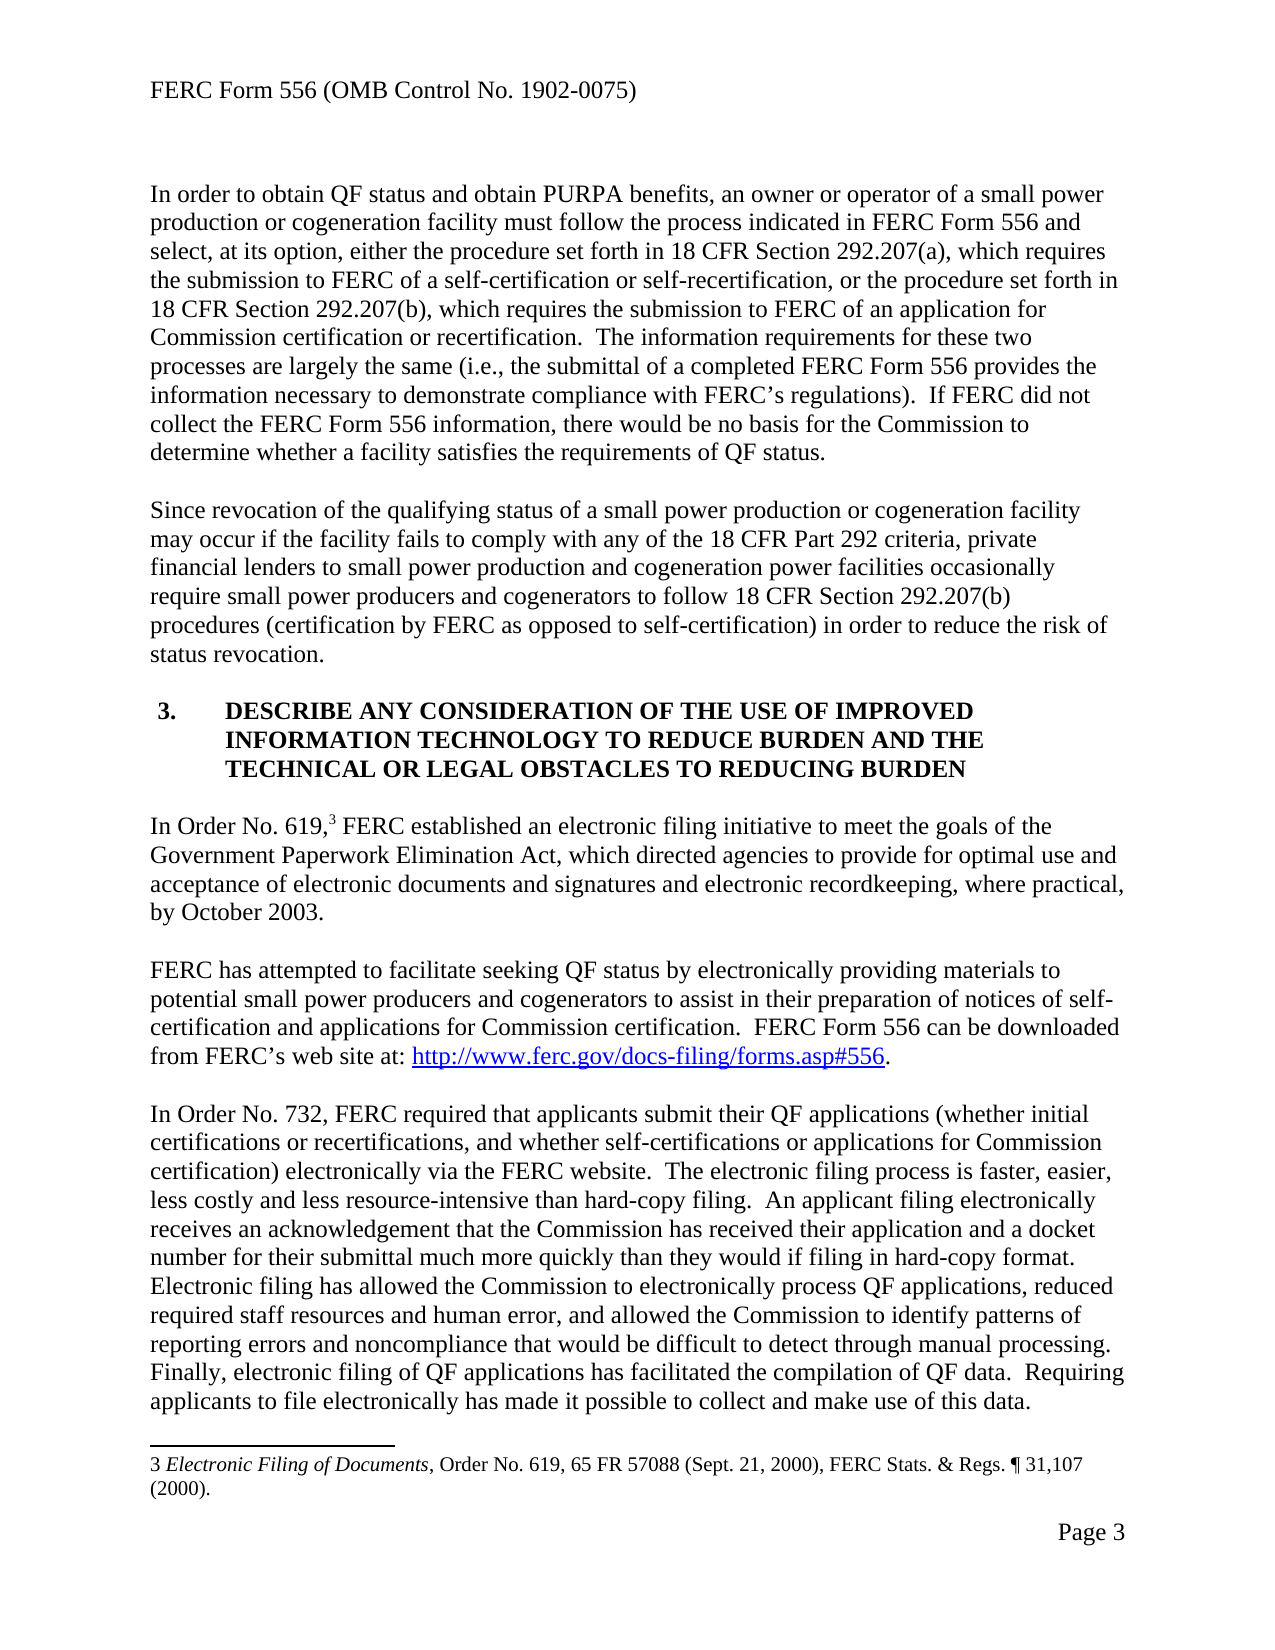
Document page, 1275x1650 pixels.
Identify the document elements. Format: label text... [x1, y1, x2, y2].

list DESCRIBE ANY CONSIDERATION OF THE USE OF IMPROVED INFORMATION TECHNOLOGY TO REDUCE BURDEN AND THE TECHNICAL OR LEGAL OBSTACLES TO REDUCING BURDEN [157, 696, 1125, 782]
text In order to obtain QF status and obtain PURPA benefits, an owner or operator of a small power production or cogeneration facility must follow the process indicated in FERC Form 556 and select, at its option, either the procedure set forth in 18 CFR Section 292.207(a), which requires the submission to FERC of a self-certification or self-recertification, or the procedure set forth in 18 CFR Section 292.207(b), which requires the submission to FERC of an application for Commission certification or recertification. The information requirements for these two processes are largely the same (i.e., the submittal of a completed FERC Form 556 provides the information necessary to demonstrate compliance with FERC’s regulations). If FERC did not collect the FERC Form 556 information, there would be no basis for the Commission to determine whether a facility satisfies the requirements of QF status. [150, 179, 1125, 466]
list In Order No. 732, FERC required that applicants submit their QF applications (whether initial certifications or recertifications, and whether self-certifications or applications for Commission certification) electronically via the FERC website. The electronic filing process is faster, easier, less costly and less resource-intensive than hard-copy filing. An applicant filing electronically receives an acknowledgement that the Commission has received their application and a docket number for their submittal much more quickly than they would if filing in hard-copy format. Electronic filing has allowed the Commission to electronically process QF applications, reduced required staff resources and human error, and allowed the Commission to identify patterns of reporting errors and noncompliance that would be difficult to detect through manual processing. Finally, electronic filing of QF applications has facilitated the compilation of QF data. Requiring applicants to file electronically has made it possible to collect and make use of this data. [150, 1099, 1125, 1415]
text Since revocation of the qualifying status of a small power production or cogeneration facility may occur if the facility fails to comply with any of the 18 CFR Part 292 criteria, private financial lenders to small power production and cogeneration power facilities occasionally require small power producers and cogenerators to follow 18 CFR Section 292.207(b) procedures (certification by FERC as opposed to self-certification) in order to reduce the risk of status revocation. [150, 495, 1125, 667]
text FERC has attempted to facilitate seeking QF status by electronically providing materials to potential small power producers and cogenerators to assist in their preparation of notices of self-certification and applications for Commission certification. FERC Form 556 can be downloaded from FERC’s web site at: http://www.ferc.gov/docs-filing/forms.asp#556. [150, 955, 1125, 1070]
text In Order No. 619, FERC established an electronic filing initiative to meet the goals of the Government Paperwork Elimination Act, which directed agencies to provide for optimal use and acceptance of electronic documents and signatures and electronic recordkeeping, where practical, by October 2003. [150, 811, 1125, 926]
